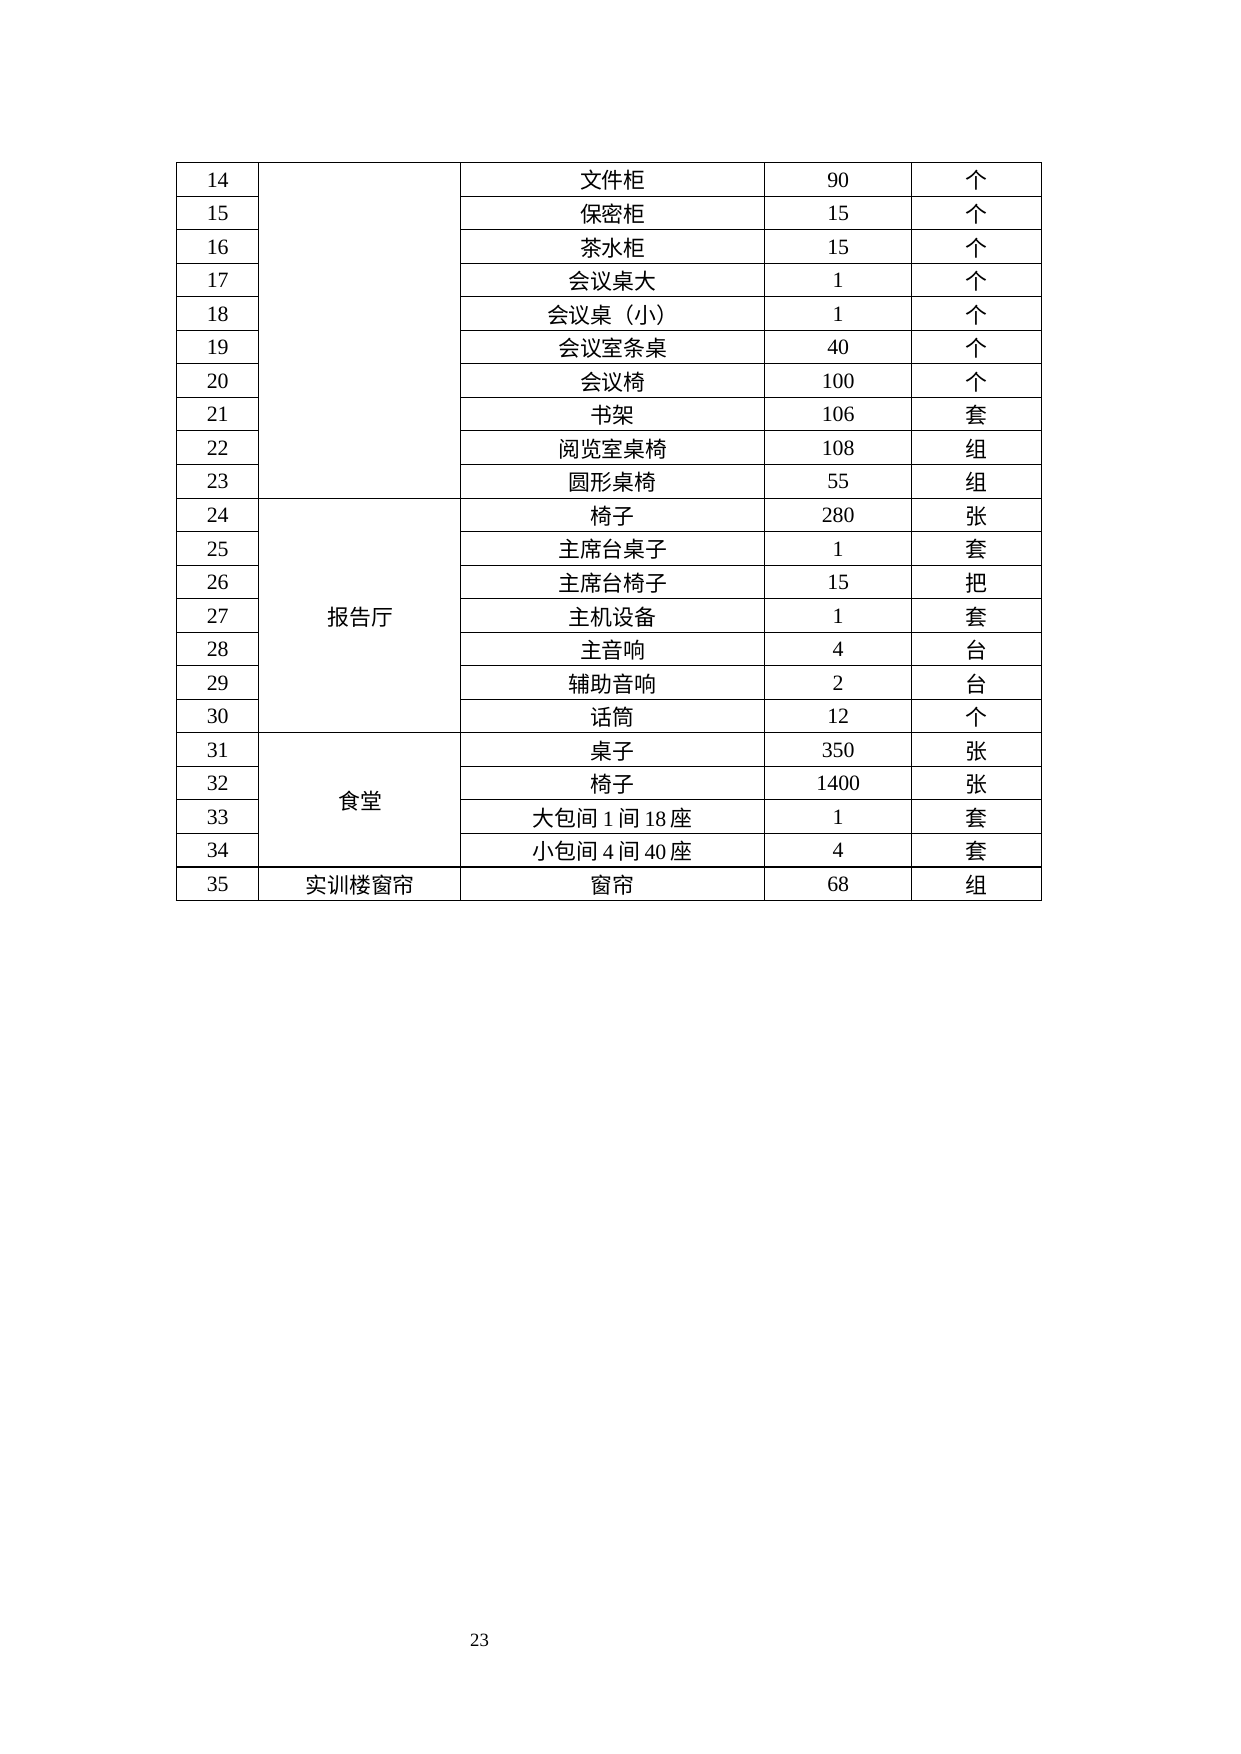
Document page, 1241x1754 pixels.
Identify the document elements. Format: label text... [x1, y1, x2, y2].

table_cell 张 [912, 733, 1041, 766]
table_cell 组 [912, 868, 1041, 900]
table_cell 1 [765, 599, 911, 632]
table_cell 1 [765, 532, 911, 564]
table_cell 1 [765, 297, 911, 330]
table_cell 书架 [461, 398, 764, 430]
table_cell 实训楼窗帘 [259, 868, 460, 900]
table_cell 29 [177, 666, 258, 699]
table_cell 35 [177, 868, 258, 900]
table_cell 17 [177, 264, 258, 296]
table_cell 套 [912, 599, 1041, 632]
table_cell 会议桌大 [461, 264, 764, 296]
table_cell 4 [765, 633, 911, 665]
table_cell 套 [912, 532, 1041, 564]
table_cell 25 [177, 532, 258, 564]
table_cell 100 [765, 364, 911, 397]
table_cell 椅子 [461, 767, 764, 799]
table_cell 30 [177, 700, 258, 732]
table_cell 108 [765, 431, 911, 464]
table_cell 张 [912, 499, 1041, 531]
table_cell 20 [177, 364, 258, 397]
table_cell 28 [177, 633, 258, 665]
table_cell 22 [177, 431, 258, 464]
table_cell 55 [765, 465, 911, 497]
table_cell 个 [912, 297, 1041, 330]
table_cell 把 [912, 566, 1041, 598]
table_cell 茶水柜 [461, 230, 764, 263]
table_cell 4 [765, 834, 911, 866]
table_cell 21 [177, 398, 258, 430]
table_cell 14 [177, 163, 258, 196]
table_cell 31 [177, 733, 258, 766]
table_cell 1 [765, 264, 911, 296]
table_cell 桌子 [461, 733, 764, 766]
table_cell 个 [912, 700, 1041, 732]
table_cell 主席台椅子 [461, 566, 764, 598]
table_cell 套 [912, 834, 1041, 866]
table_cell 个 [912, 364, 1041, 397]
table_cell 15 [765, 197, 911, 229]
table_cell 27 [177, 599, 258, 632]
table_cell 15 [765, 230, 911, 263]
table_cell 小包间4间40座 [461, 834, 764, 866]
table_cell 阅览室桌椅 [461, 431, 764, 464]
table_cell 33 [177, 800, 258, 833]
table_cell 台 [912, 633, 1041, 665]
table_cell 68 [765, 868, 911, 900]
table_cell 会议椅 [461, 364, 764, 397]
table_cell 保密柜 [461, 197, 764, 229]
table_cell 套 [912, 800, 1041, 833]
table_cell 组 [912, 431, 1041, 464]
table_cell 套 [912, 398, 1041, 430]
table_cell 24 [177, 499, 258, 531]
table_cell 辅助音响 [461, 666, 764, 699]
table_cell 15 [177, 197, 258, 229]
table_cell 32 [177, 767, 258, 799]
table_cell 1 [765, 800, 911, 833]
table_cell 个 [912, 331, 1041, 363]
table_cell 12 [765, 700, 911, 732]
table_cell 26 [177, 566, 258, 598]
table_cell 张 [912, 767, 1041, 799]
table_cell 组 [912, 465, 1041, 497]
table_cell 个 [912, 230, 1041, 263]
table_cell 350 [765, 733, 911, 766]
table_cell 280 [765, 499, 911, 531]
table_cell 主机设备 [461, 599, 764, 632]
table_cell 个 [912, 197, 1041, 229]
table_cell 23 [177, 465, 258, 497]
table_cell 椅子 [461, 499, 764, 531]
table_cell 会议室条桌 [461, 331, 764, 363]
table_cell 报告厅 [259, 499, 460, 732]
table_cell 文件柜 [461, 163, 764, 196]
table_cell 90 [765, 163, 911, 196]
table_cell 主席台桌子 [461, 532, 764, 564]
table_cell 食堂 [259, 733, 460, 866]
table_cell 106 [765, 398, 911, 430]
table_cell 1400 [765, 767, 911, 799]
table_cell 16 [177, 230, 258, 263]
table_cell 会议桌（小） [461, 297, 764, 330]
table_cell 40 [765, 331, 911, 363]
table_cell 窗帘 [461, 868, 764, 900]
table_cell 34 [177, 834, 258, 866]
table_cell 圆形桌椅 [461, 465, 764, 497]
table_cell 个 [912, 264, 1041, 296]
table_cell 台 [912, 666, 1041, 699]
table_cell 19 [177, 331, 258, 363]
table_cell 18 [177, 297, 258, 330]
table_cell 大包间1间18座 [461, 800, 764, 833]
table_cell 主音响 [461, 633, 764, 665]
table_cell 15 [765, 566, 911, 598]
table_cell 2 [765, 666, 911, 699]
table_cell 个 [912, 163, 1041, 196]
table_cell 话筒 [461, 700, 764, 732]
